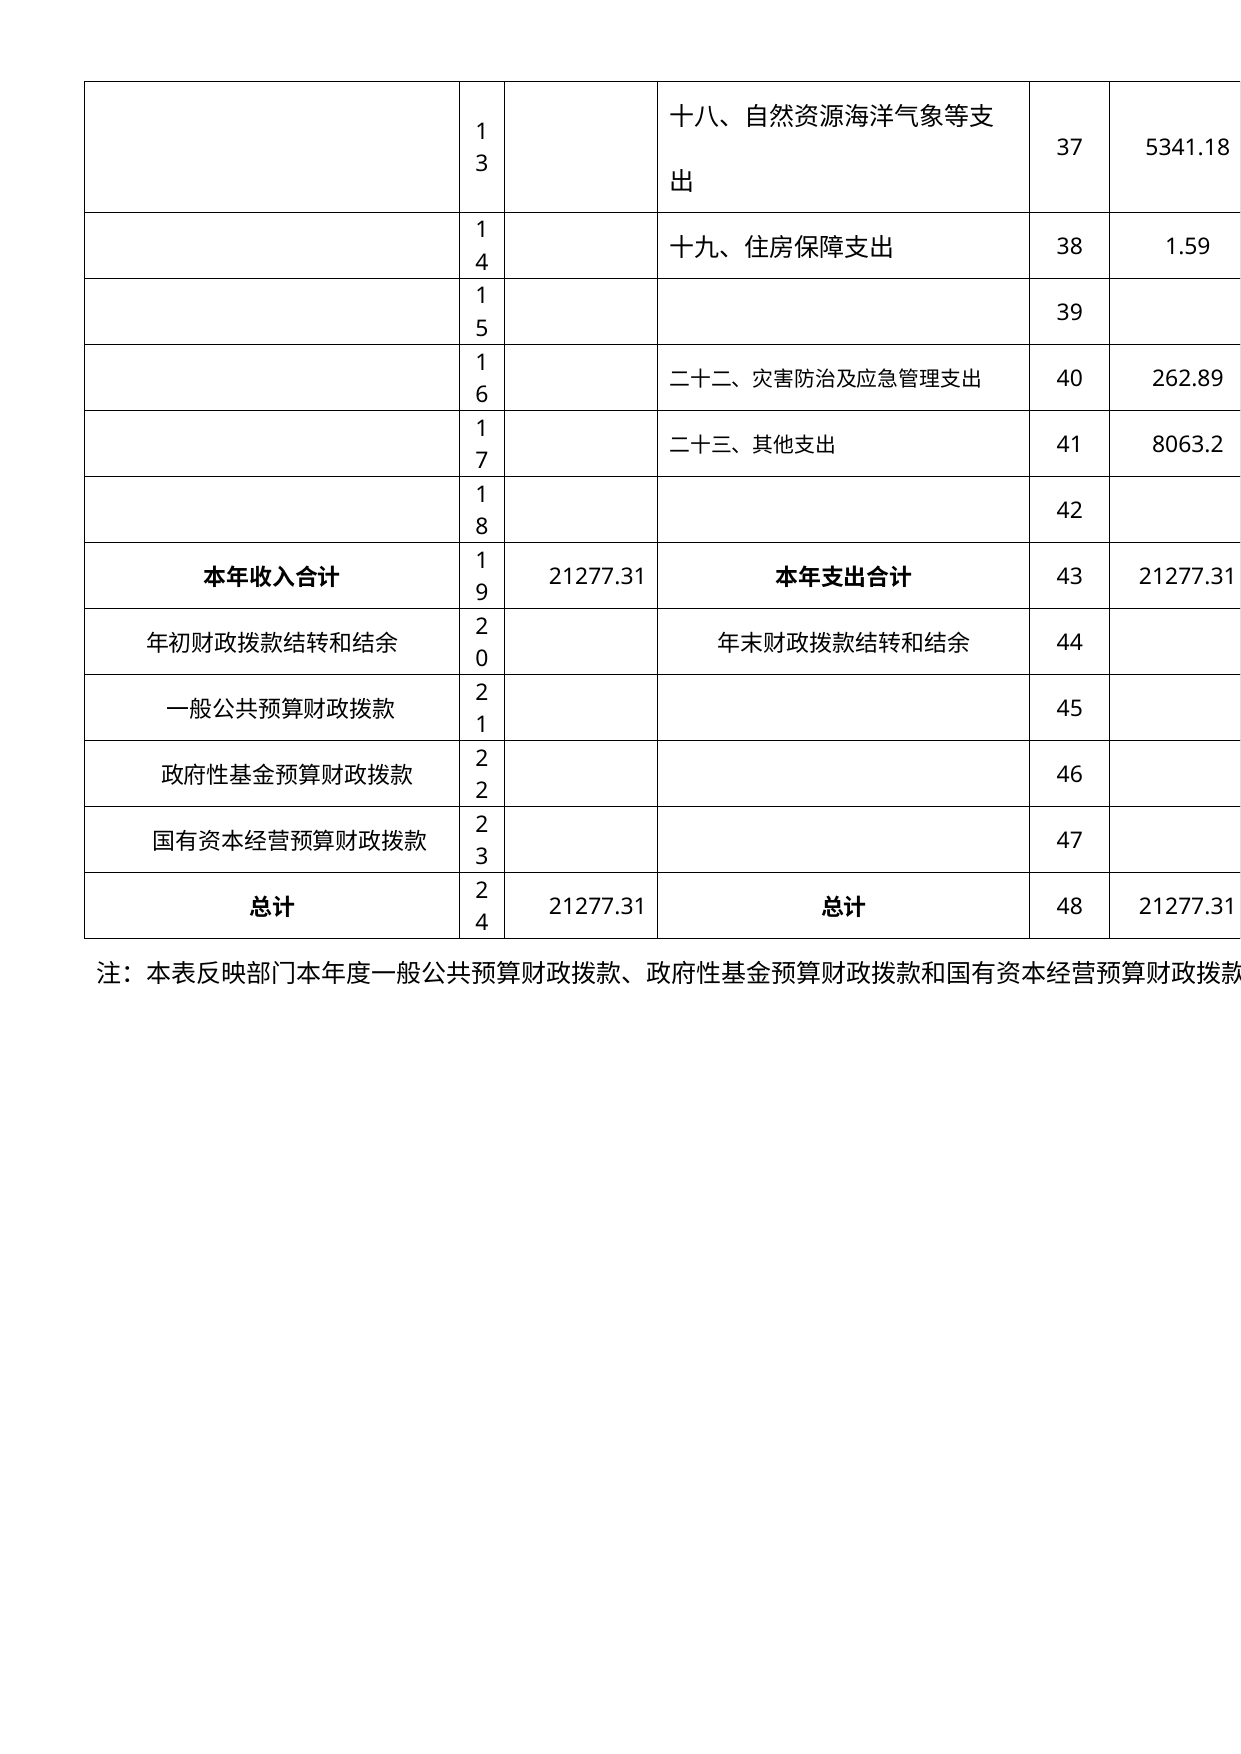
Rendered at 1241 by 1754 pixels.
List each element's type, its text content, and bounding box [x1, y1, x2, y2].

table_cell [85, 213, 459, 278]
table_cell 二十二、灾害防治及应急管理支出 [658, 345, 1029, 410]
table_cell 41 [1030, 411, 1109, 476]
table_cell 39 [1030, 279, 1109, 344]
table_cell 总计 [85, 873, 459, 938]
table_cell [658, 741, 1029, 806]
table_cell [658, 477, 1029, 542]
table_cell 17 [460, 411, 504, 476]
table_cell 21277.31 [1110, 873, 1240, 938]
table_cell 45 [1030, 675, 1109, 740]
table_cell 42 [1030, 477, 1109, 542]
table_cell [658, 807, 1029, 872]
table_cell 本年支出合计 [658, 543, 1029, 608]
table_cell 14 [460, 213, 504, 278]
table_cell 1.59 [1110, 213, 1240, 278]
table_cell 本年收入合计 [85, 543, 459, 608]
table_cell 18 [460, 477, 504, 542]
table_cell [85, 411, 459, 476]
table_cell 22 [460, 741, 504, 806]
table_cell 21 [460, 675, 504, 740]
table_cell [505, 741, 657, 806]
table_cell 21277.31 [505, 543, 657, 608]
table_cell 8063.2 [1110, 411, 1240, 476]
table_cell 44 [1030, 609, 1109, 674]
table_cell 43 [1030, 543, 1109, 608]
table_cell 一般公共预算财政拨款 [85, 675, 459, 740]
table_cell [658, 675, 1029, 740]
table_cell 21277.31 [505, 873, 657, 938]
table_cell 总计 [658, 873, 1029, 938]
table_cell 46 [1030, 741, 1109, 806]
table_cell [85, 279, 459, 344]
table_cell 38 [1030, 213, 1109, 278]
table_cell 21277.31 [1110, 543, 1240, 608]
table_cell [85, 82, 459, 212]
table_cell 15 [460, 279, 504, 344]
table_cell 40 [1030, 345, 1109, 410]
table_cell 十八、自然资源海洋气象等支出 [658, 82, 1029, 212]
table_cell [1110, 279, 1240, 344]
table_cell 37 [1030, 82, 1109, 212]
table_cell 注：本表反映部门本年度一般公共预算财政拨款、政府性基金预算财政拨款和国有资本经营预算财政拨款的总收支和年末结转结余情况。 [85, 939, 1240, 1004]
table_cell [85, 345, 459, 410]
table_cell 24 [460, 873, 504, 938]
table_cell [505, 213, 657, 278]
table_cell 23 [460, 807, 504, 872]
table_cell [85, 477, 459, 542]
table_cell [505, 279, 657, 344]
table_cell 十九、住房保障支出 [658, 213, 1029, 278]
table_cell [1110, 807, 1240, 872]
table_cell 16 [460, 345, 504, 410]
table_cell [505, 609, 657, 674]
table_cell [505, 82, 657, 212]
table_cell [1110, 741, 1240, 806]
table_cell 政府性基金预算财政拨款 [85, 741, 459, 806]
table_cell [505, 345, 657, 410]
table_cell 二十三、其他支出 [658, 411, 1029, 476]
table_cell [505, 477, 657, 542]
table_cell [505, 807, 657, 872]
table_cell [505, 675, 657, 740]
table_cell [505, 411, 657, 476]
table_cell 年末财政拨款结转和结余 [658, 609, 1029, 674]
table_cell [1110, 609, 1240, 674]
table_cell 47 [1030, 807, 1109, 872]
table_cell 19 [460, 543, 504, 608]
table_cell [1110, 675, 1240, 740]
table_cell 48 [1030, 873, 1109, 938]
table_cell 262.89 [1110, 345, 1240, 410]
table_cell 5341.18 [1110, 82, 1240, 212]
table_cell 20 [460, 609, 504, 674]
table_cell 年初财政拨款结转和结余 [85, 609, 459, 674]
table_cell 国有资本经营预算财政拨款 [85, 807, 459, 872]
table_cell [658, 279, 1029, 344]
table_cell [1110, 477, 1240, 542]
table_cell 13 [460, 82, 504, 212]
